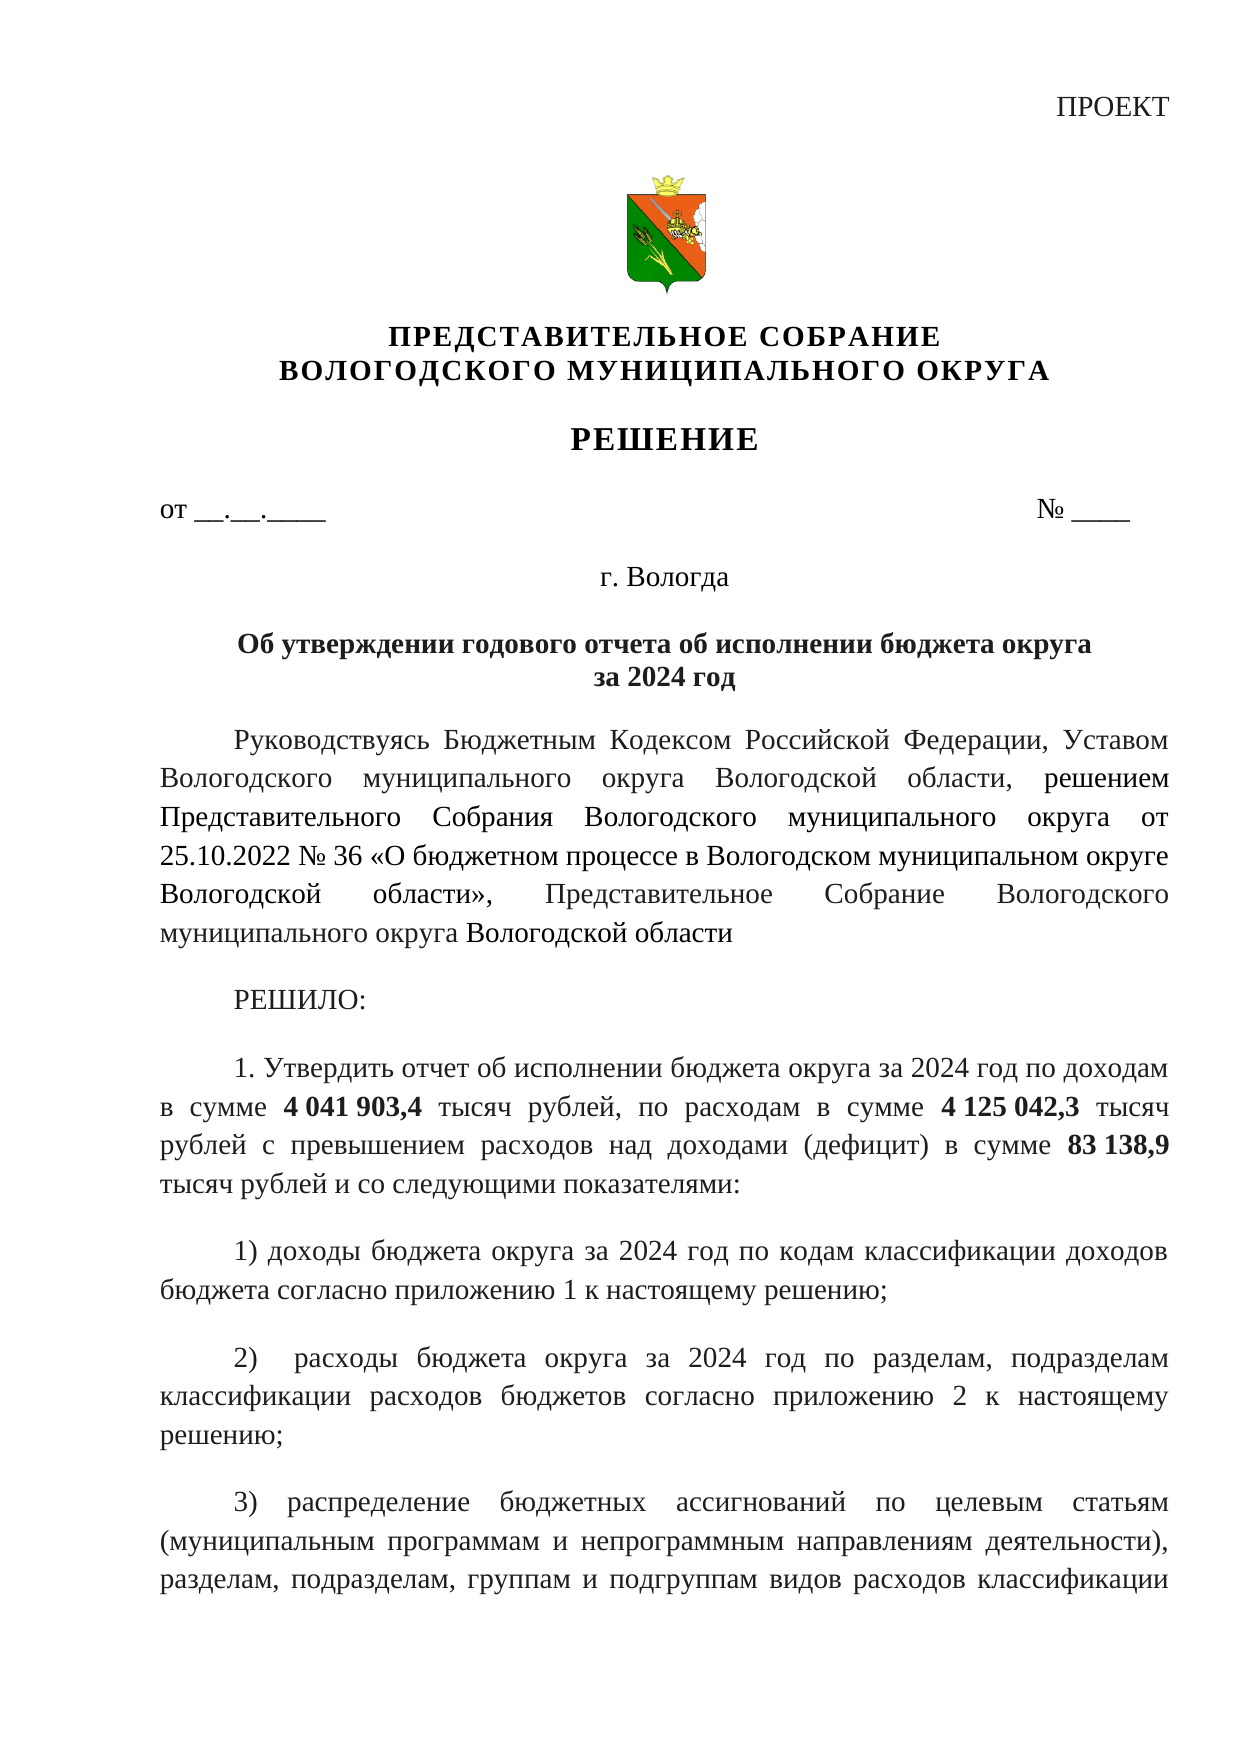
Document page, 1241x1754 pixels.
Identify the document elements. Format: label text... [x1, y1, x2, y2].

text Руководствуясь Бюджетным Кодексом Российской Федерации, Уставом Вологодского муниципального округа Вологодской области, решением Представительного Собрания Вологодского муниципального округа от 25.10.2022 № 36 «О бюджетном процессе в Вологодском муниципальном округе Вологодской области», Представительное Собрание Вологодского муниципального округа Вологодской области [159, 722, 1169, 948]
text за 2024 год [159, 659, 1169, 693]
text 1) доходы бюджета округа за 2024 год по кодам классификации доходов бюджета согласно приложению 1 к настоящему решению; [159, 1233, 1169, 1306]
text ВОЛОГОДСКОГО МУНИЦИПАЛЬНОГО ОКРУГА [159, 353, 1169, 386]
text ПРЕДСТАВИТЕЛЬНОЕ СОБРАНИЕ [159, 319, 1169, 353]
text ПРОЕКТ [159, 89, 1169, 122]
text г. Вологда [159, 559, 1169, 592]
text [159, 1484, 1169, 1595]
text 2) расходы бюджета округа за 2024 год по разделам, подразделам классификации расходов бюджетов согласно приложению 2 к настоящему решению; [159, 1340, 1169, 1450]
picture [625, 173, 708, 295]
text РЕШИЛО: [159, 982, 1169, 1016]
text от __.__.____ № ____ [159, 492, 1169, 525]
text Об утверждении годового отчета об исполнении бюджета округа [159, 626, 1169, 659]
text РЕШЕНИЕ [159, 420, 1169, 458]
text 1. Утвердить отчет об исполнении бюджета округа за 2024 год по доходам в сумме 4 041 903,4 тысяч рублей, по расходам в сумме 4 125 042,3 тысяч рублей с превышением расходов над доходами (дефицит) в сумме 83 138,9 тысяч рублей и со следующими показателями: [159, 1050, 1169, 1199]
